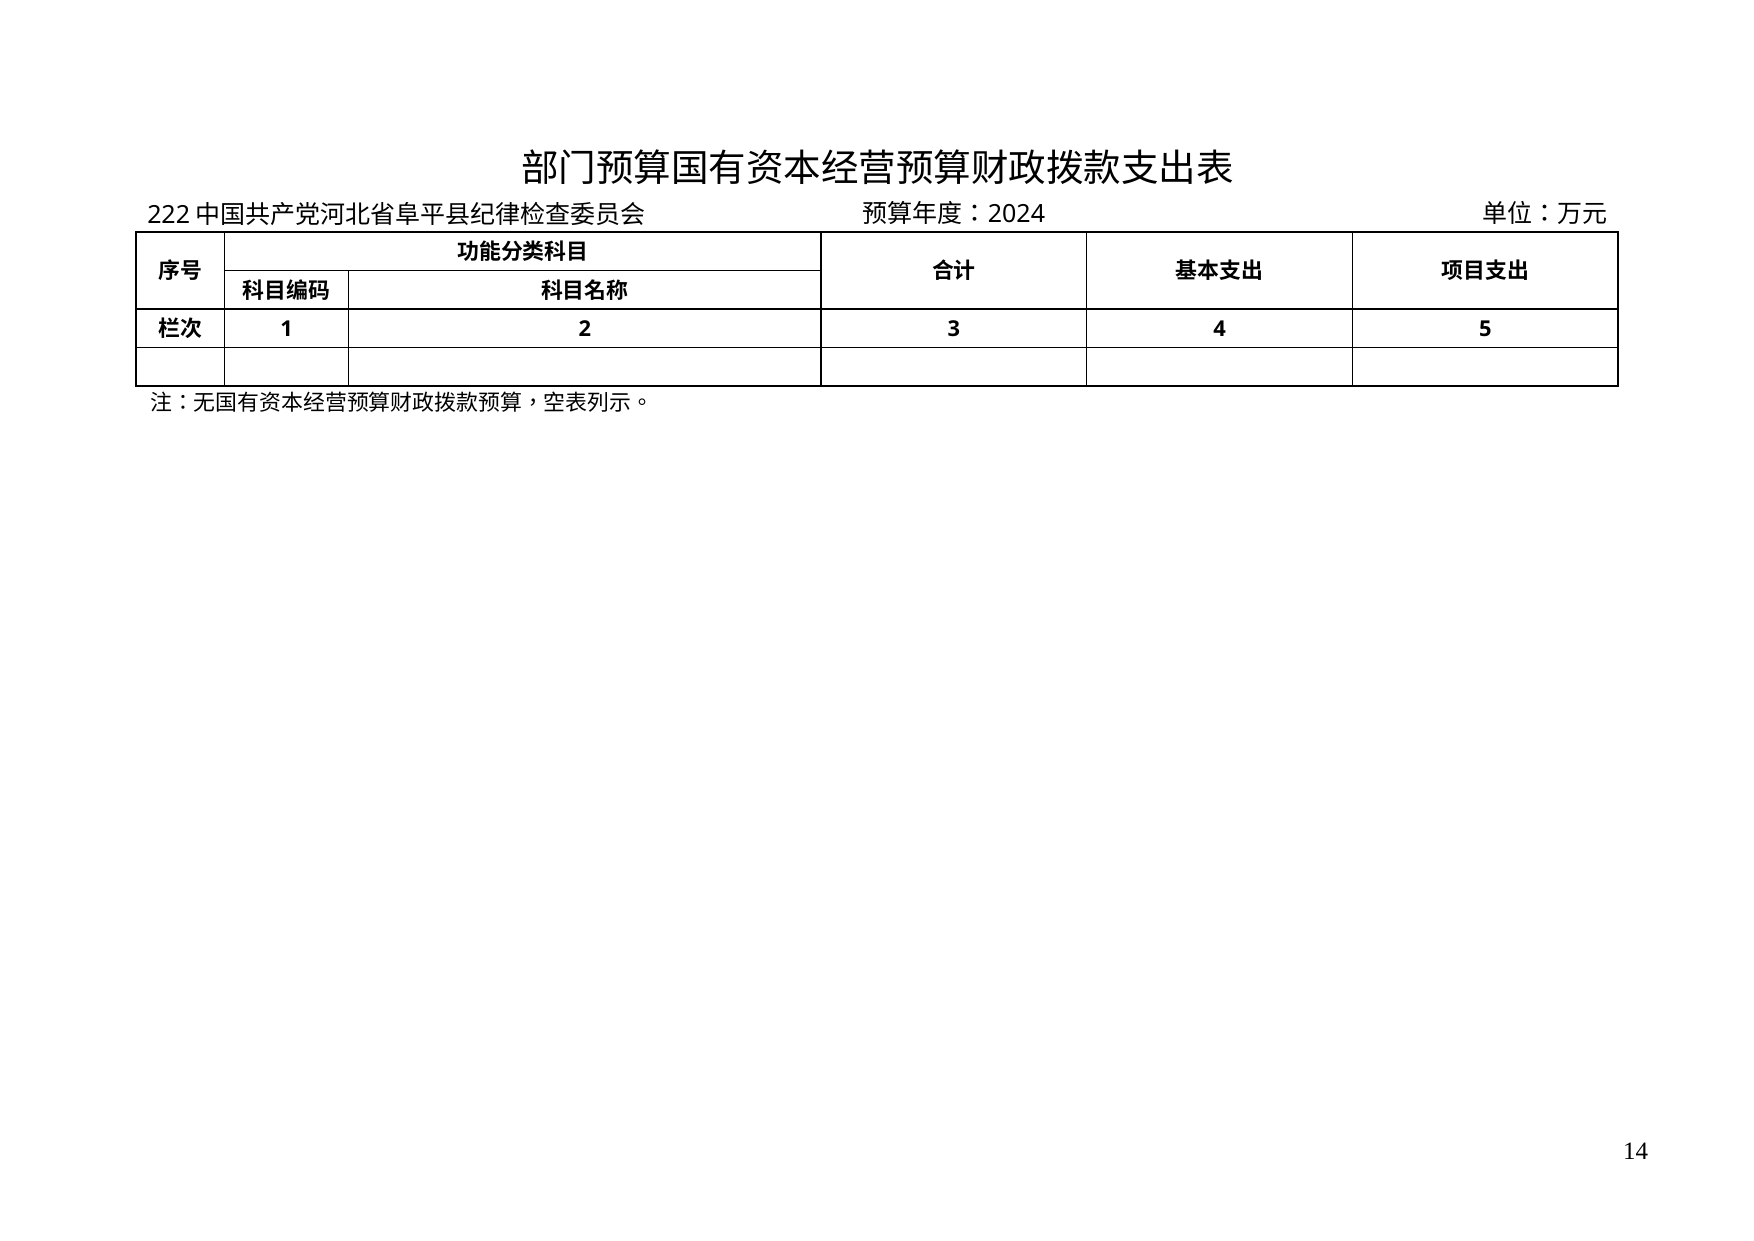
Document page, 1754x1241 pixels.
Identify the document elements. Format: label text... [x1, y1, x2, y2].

table_cell [822, 348, 1086, 385]
table_cell 3 [822, 310, 1086, 347]
text 部门预算国有资本经营预算财政拨款支出表 [106, 142, 1648, 193]
table_cell 5 [1353, 310, 1617, 347]
table_cell 基本支出 [1087, 233, 1352, 308]
table_cell [225, 348, 348, 385]
table_cell 科目编码 [225, 271, 348, 308]
table_cell [1353, 348, 1617, 385]
table_header 预算年度：2024 [822, 195, 1086, 231]
table_cell [349, 348, 820, 385]
table_cell 合计 [822, 233, 1086, 308]
table_header 222中国共产党河北省阜平县纪律检查委员会 [137, 195, 820, 231]
table_header 单位：万元 [1087, 195, 1617, 231]
table_cell [1087, 348, 1352, 385]
table_cell [137, 348, 224, 385]
text 注：无国有资本经营预算财政拨款预算，空表列示。 [106, 387, 1648, 416]
table_cell 栏次 [137, 310, 224, 347]
table_cell 4 [1087, 310, 1352, 347]
table_cell 序号 [137, 233, 224, 308]
table_cell 2 [349, 310, 820, 347]
table_cell 1 [225, 310, 348, 347]
table_cell 功能分类科目 [225, 233, 820, 270]
table_cell 科目名称 [349, 271, 820, 308]
table_cell 项目支出 [1353, 233, 1617, 308]
